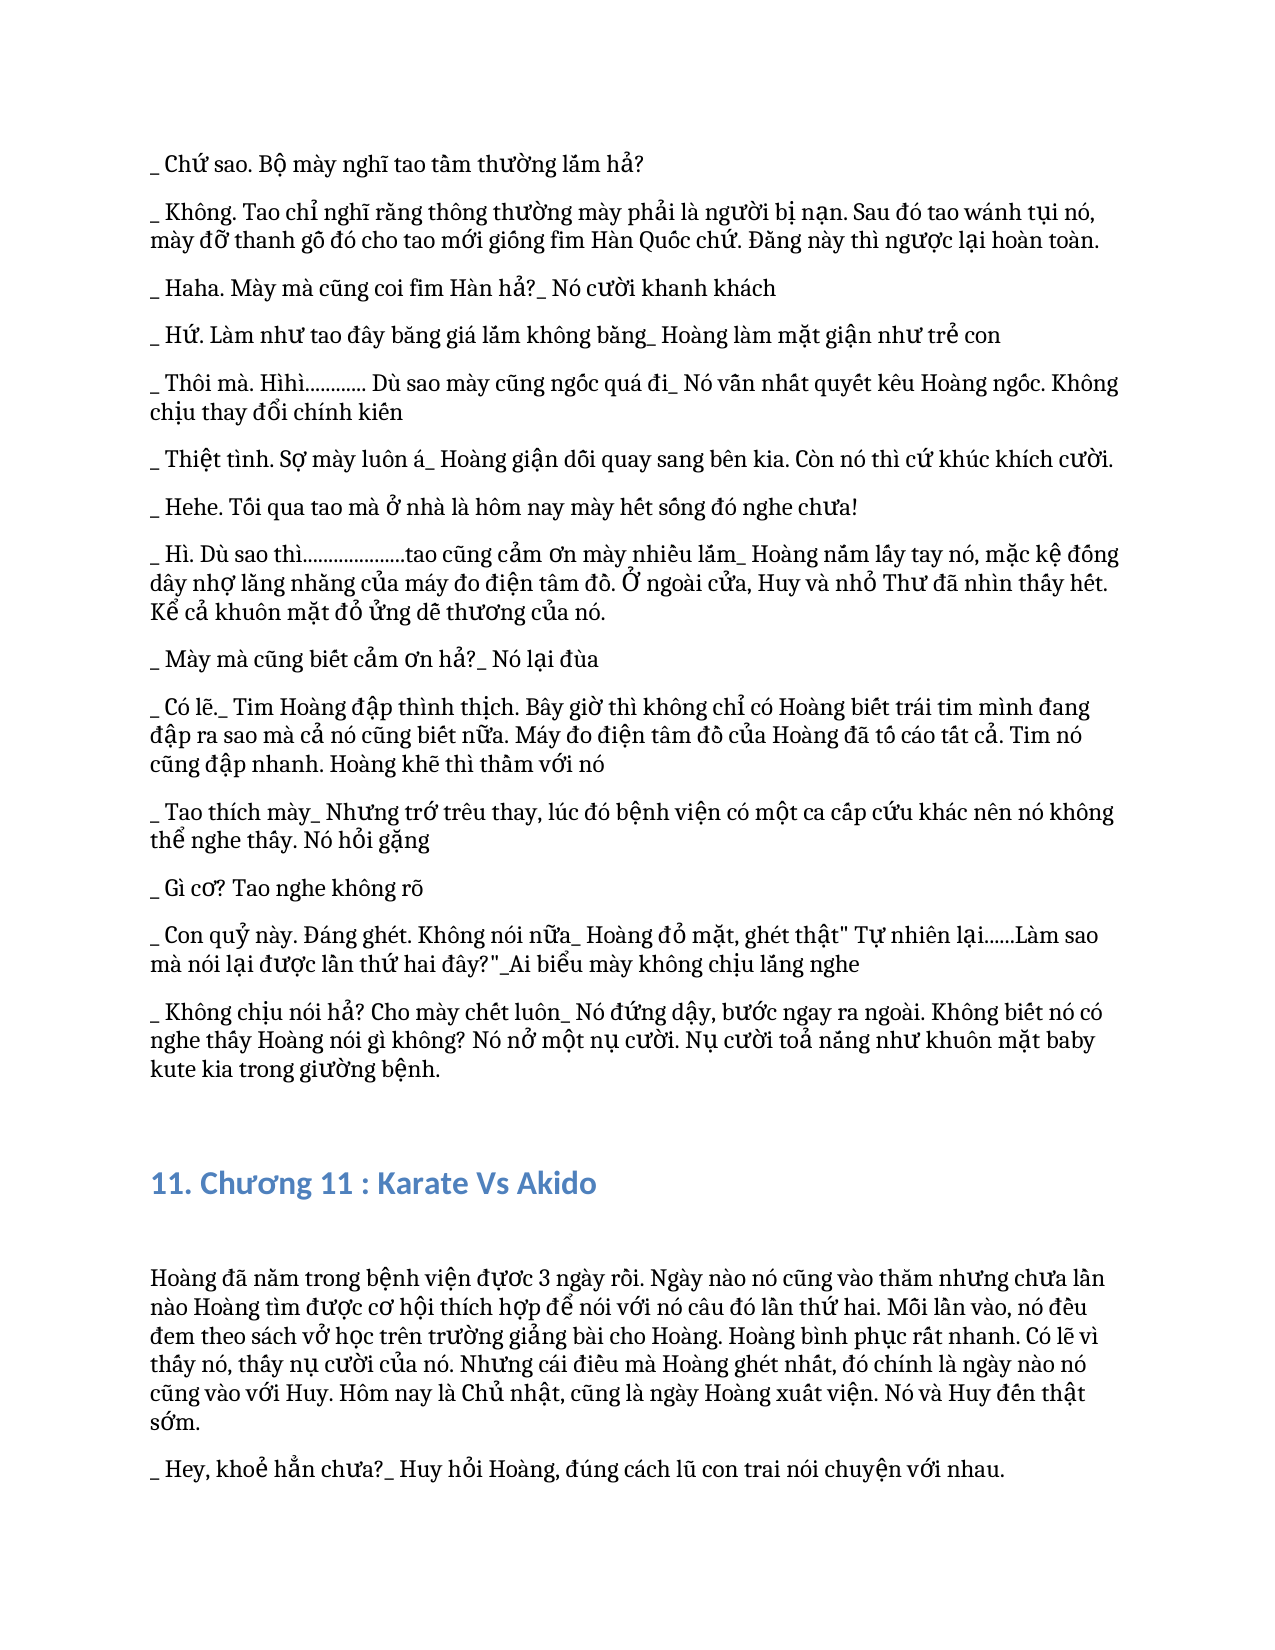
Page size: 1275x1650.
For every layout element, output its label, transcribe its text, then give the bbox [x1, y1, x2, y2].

text _ Gì cơ? Tao nghe không rõ [150, 874, 1125, 902]
subtitle 11. Chương 11 : Karate Vs Akido [150, 1162, 1125, 1203]
text Hoàng đã nằm trong bệnh viện đựơc 3 ngày rồi. Ngày nào nó cũng vào thăm nhưng chưa lần nào Hoàng tìm được cơ hội thích hợp để nói với nó câu đó lần thứ hai. Mỗi lần vào, nó đều đem theo sách vở học trên trường giảng bài cho Hoàng. Hoàng bình phục rất nhanh. Có lẽ vì thấy nó, thấy nụ cười của nó. Nhưng cái điều mà Hoàng ghét nhất, đó chính là ngày nào nó cũng vào với Huy. Hôm nay là Chủ nhật, cũng là ngày Hoàng xuất viện. Nó và Huy đến thật sớm. [150, 1207, 1125, 1437]
text _ Thiệt tình. Sợ mày luôn á_ Hoàng giận dỗi quay sang bên kia. Còn nó thì cứ khúc khích cười. [150, 445, 1125, 474]
text _ Haha. Mày mà cũng coi fim Hàn hả?_ Nó cười khanh khách [150, 274, 1125, 302]
text _ Tao thích mày_ Nhưng trớ trêu thay, lúc đó bệnh viện có một ca cấp cứu khác nên nó không thể nghe thấy. Nó hỏi gặng [150, 797, 1125, 855]
text _ Hey, khoẻ hẳn chưa?_ Huy hỏi Hoàng, đúng cách lũ con trai nói chuyện với nhau. [150, 1455, 1125, 1484]
text _ Mày mà cũng biết cảm ơn hả?_ Nó lại đùa [150, 645, 1125, 674]
text _ Hì. Dù sao thì....................tao cũng cảm ơn mày nhiều lắm_ Hoàng nắm lấy tay nó, mặc kệ đống dây nhợ lằng nhằng của máy đo điện tâm đồ. Ở ngoài cửa, Huy và nhỏ Thư đã nhìn thấy hết. Kể cả khuôn mặt đỏ ửng dễ thương của nó. [150, 540, 1125, 626]
text _ Có lẽ._ Tim Hoàng đập thình thịch. Bây giờ thì không chỉ có Hoàng biết trái tim mình đang đập ra sao mà cả nó cũng biết nữa. Máy đo điện tâm đồ của Hoàng đã tố cáo tất cả. Tim nó cũng đập nhanh. Hoàng khẽ thì thầm với nó [150, 692, 1125, 779]
text _ Hứ. Làm như tao đây băng giá lắm không bằng_ Hoàng làm mặt giận như trẻ con [150, 321, 1125, 350]
text _ Chứ sao. Bộ mày nghĩ tao tầm thường lắm hả? [150, 150, 1125, 179]
text _ Con quỷ này. Đáng ghét. Không nói nữa_ Hoàng đỏ mặt, ghét thật" Tự nhiên lại......Làm sao mà nói lại được lần thứ hai đây?"_Ai biểu mày không chịu lắng nghe [150, 921, 1125, 979]
text _ Không. Tao chỉ nghĩ rằng thông thường mày phải là người bị nạn. Sau đó tao wánh tụi nó, mày đỡ thanh gỗ đó cho tao mới giống fim Hàn Quốc chứ. Đằng này thì ngược lại hoàn toàn. [150, 197, 1125, 255]
text _ Hehe. Tối qua tao mà ở nhà là hôm nay mày hết sống đó nghe chưa! [150, 492, 1125, 521]
text _ Thôi mà. Hìhì............ Dù sao mày cũng ngốc quá đi_ Nó vẫn nhất quyết kêu Hoàng ngốc. Không chịu thay đổi chính kiến [150, 369, 1125, 426]
text _ Không chịu nói hả? Cho mày chết luôn_ Nó đứng dậy, bước ngay ra ngoài. Không biết nó có nghe thấy Hoàng nói gì không? Nó nở một nụ cười. Nụ cười toả nắng như khuôn mặt baby kute kia trong giường bệnh. [150, 997, 1125, 1141]
